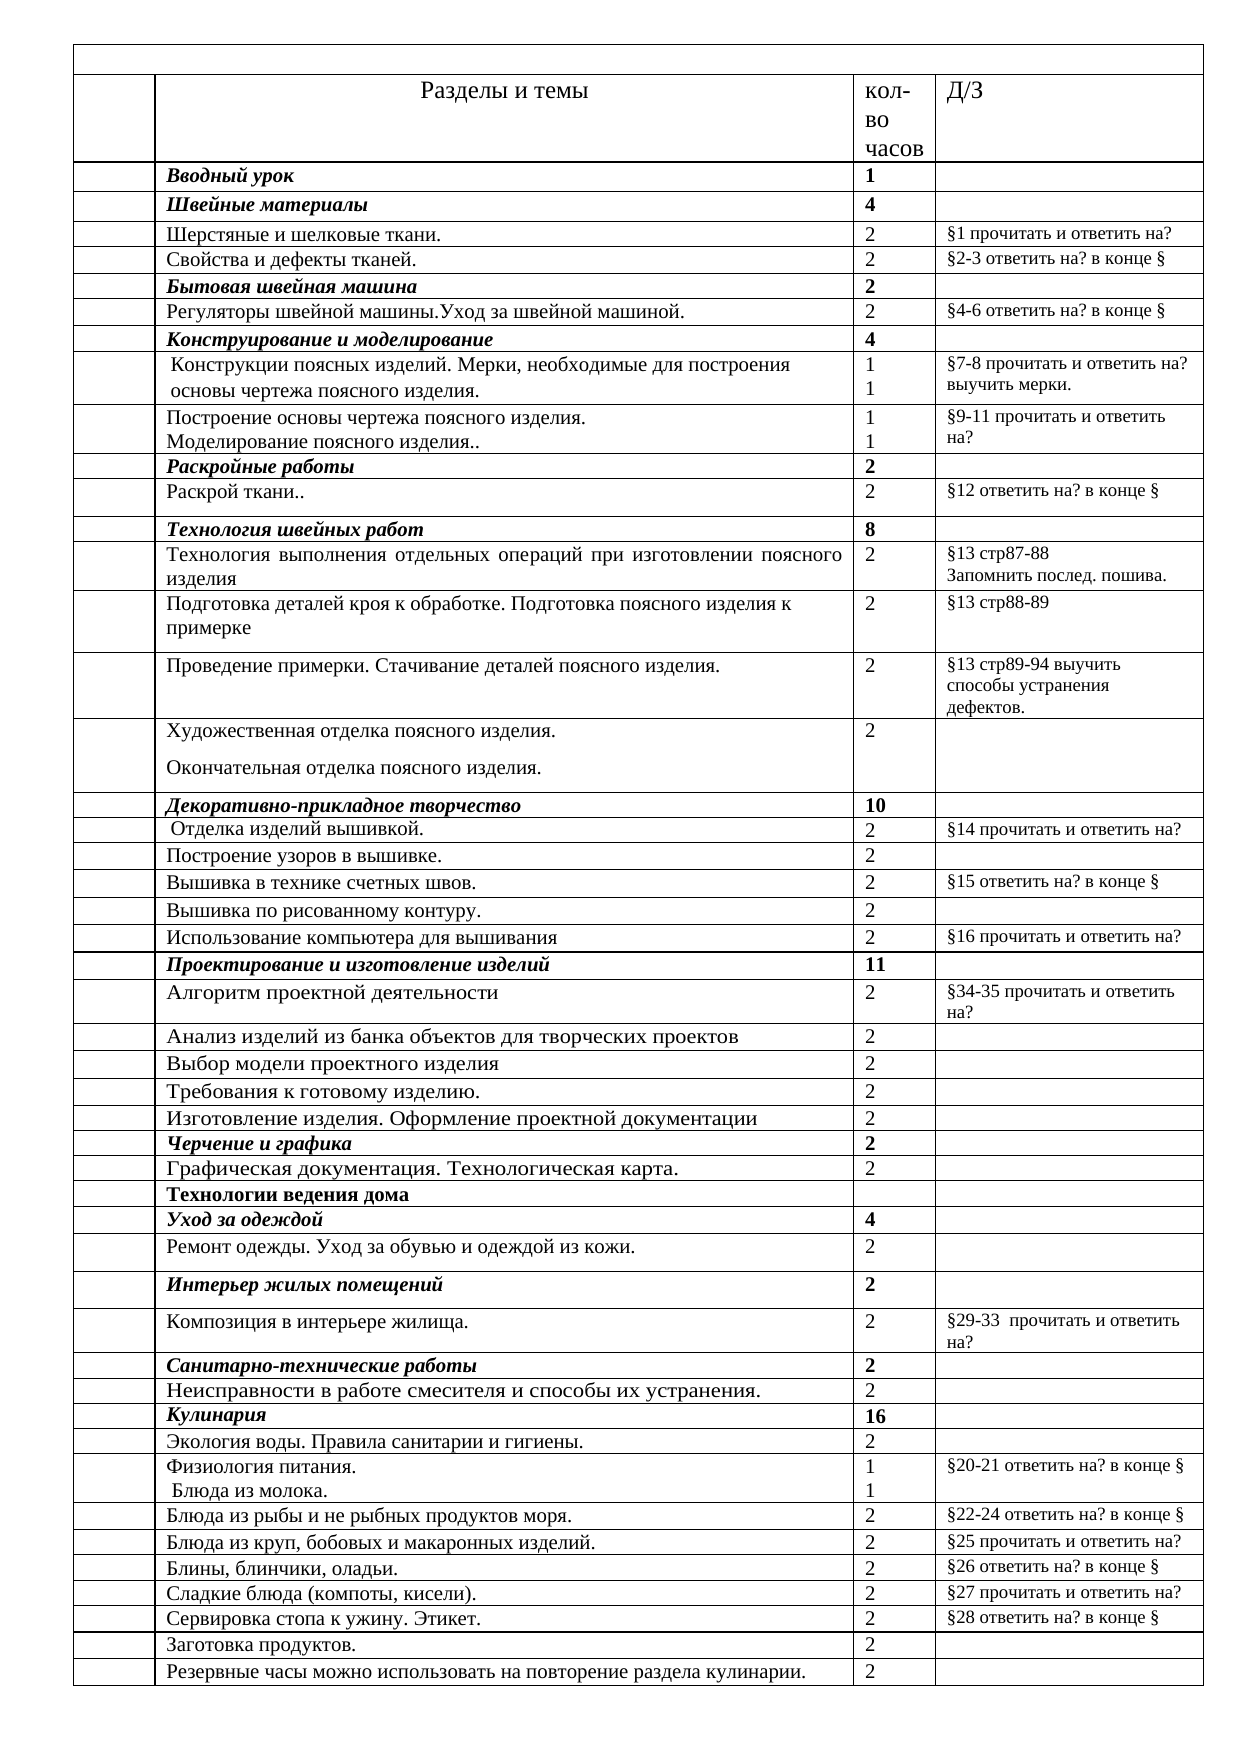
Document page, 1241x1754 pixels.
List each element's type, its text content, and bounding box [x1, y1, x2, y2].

table_cell Технология выполнения отдельных операций при изготовлении поясного изделия [156, 542, 853, 590]
table_cell Построение основы чертежа поясного изделия. Моделирование поясного изделия.. [156, 405, 853, 453]
table_cell 2 [854, 1106, 935, 1130]
table_cell [854, 1181, 935, 1206]
table_cell [936, 843, 1203, 869]
table_cell [74, 793, 154, 817]
table_cell [74, 1156, 154, 1180]
table_cell [74, 925, 154, 951]
table_cell Алгоритм проектной деятельности [156, 980, 853, 1023]
table_cell 2 [854, 274, 935, 298]
table_cell [936, 163, 1203, 191]
table_cell Неисправности в работе смесителя и способы их устранения. [156, 1379, 853, 1402]
table_cell 16 [854, 1404, 935, 1428]
table_cell [74, 299, 154, 325]
table_cell §2-3 ответить на? в конце § [936, 247, 1203, 273]
table_cell [74, 222, 154, 246]
table_cell 2 [854, 1156, 935, 1180]
table_cell §12 ответить на? в конце § [936, 479, 1203, 516]
table_cell [936, 1131, 1203, 1155]
table_cell [74, 653, 154, 717]
table_cell [936, 274, 1203, 298]
table_cell [936, 1659, 1203, 1685]
table_cell §13 стр87-88 Запомнить послед. пошива. [936, 542, 1203, 590]
table_cell [74, 454, 154, 478]
table_cell 2 [854, 1079, 935, 1105]
table_cell [74, 479, 154, 516]
table_cell [74, 1207, 154, 1233]
table_cell Выбор модели проектного изделия [156, 1051, 853, 1078]
table_cell 2 [854, 719, 935, 792]
table_cell 2 [854, 1530, 935, 1554]
table_cell §34-35 прочитать и ответить на? [936, 980, 1203, 1023]
table_cell [936, 1353, 1203, 1377]
table_cell [74, 953, 154, 979]
table_cell Композиция в интерьере жилища. [156, 1309, 853, 1352]
table_cell [74, 1234, 154, 1271]
table_cell Сладкие блюда (компоты, кисели). [156, 1581, 853, 1604]
table_cell [74, 591, 154, 652]
table_cell Использование компьютера для вышивания [156, 925, 853, 951]
table_cell 2 [854, 1309, 935, 1352]
table_cell Блюда из рыбы и не рыбных продуктов моря. [156, 1503, 853, 1529]
table_cell Проведение примерки. Стачивание деталей поясного изделия. [156, 653, 853, 717]
table_cell [74, 1131, 154, 1155]
table_cell Конструирование и моделирование [156, 326, 853, 351]
table_cell [74, 192, 154, 221]
table_cell [936, 1379, 1203, 1402]
table_cell 2 [854, 1353, 935, 1377]
table_cell 2 [854, 843, 935, 869]
table_cell §29-33 прочитать и ответить на? [936, 1309, 1203, 1352]
table_cell [936, 1024, 1203, 1050]
table_cell [74, 352, 154, 404]
table_cell Конструкции поясных изделий. Мерки, необходимые для построения основы чертежа поясного изделия. [156, 352, 853, 404]
table_cell Раскрой ткани.. [156, 479, 853, 516]
table_cell [74, 326, 154, 351]
table_cell Отделка изделий вышивкой. [156, 818, 853, 842]
table_cell §27 прочитать и ответить на? [936, 1581, 1203, 1604]
table_cell Бытовая швейная машина [156, 274, 853, 298]
table_cell [74, 163, 154, 191]
table_cell Анализ изделий из банка объектов для творческих проектов [156, 1024, 853, 1050]
table_cell [936, 1234, 1203, 1271]
table_cell 1 1 [854, 352, 935, 404]
table_cell 2 [854, 1131, 935, 1155]
table_cell [936, 1429, 1203, 1453]
table_cell 2 [854, 1503, 935, 1529]
table_cell [936, 1633, 1203, 1658]
table_cell [74, 75, 154, 161]
table_cell [936, 1079, 1203, 1105]
table_cell Блины, блинчики, оладьи. [156, 1555, 853, 1579]
table_cell 2 [854, 898, 935, 924]
table_cell Заготовка продуктов. [156, 1633, 853, 1658]
table_cell 2 [854, 653, 935, 717]
table_cell [74, 1106, 154, 1130]
table_cell 2 [854, 1606, 935, 1631]
table_cell §28 ответить на? в конце § [936, 1606, 1203, 1631]
table_cell [74, 1181, 154, 1206]
table_cell Черчение и графика [156, 1131, 853, 1155]
table_cell 2 [854, 1429, 935, 1453]
table_cell Изготовление изделия. Оформление проектной документации [156, 1106, 853, 1130]
table_cell Резервные часы можно использовать на повторение раздела кулинарии. [156, 1659, 853, 1685]
table_cell Уход за одеждой [156, 1207, 853, 1233]
table_cell [74, 870, 154, 897]
table_cell [936, 1207, 1203, 1233]
table_cell [74, 1659, 154, 1685]
table_cell 2 [854, 247, 935, 273]
table_cell 1 [854, 163, 935, 191]
table_cell §15 ответить на? в конце § [936, 870, 1203, 897]
table_cell [74, 517, 154, 541]
table_cell 11 [854, 953, 935, 979]
table_cell Экология воды. Правила санитарии и гигиены. [156, 1429, 853, 1453]
table_cell §4-6 ответить на? в конце § [936, 299, 1203, 325]
table_cell Вышивка в технике счетных швов. [156, 870, 853, 897]
table_cell 2 [854, 591, 935, 652]
table_cell 2 [854, 1659, 935, 1685]
table_cell [936, 326, 1203, 351]
table_cell [74, 898, 154, 924]
table_cell Вводный урок [156, 163, 853, 191]
table_cell [74, 247, 154, 273]
table_cell Кулинария [156, 1404, 853, 1428]
table_cell Требования к готовому изделию. [156, 1079, 853, 1105]
table_cell 1 1 [854, 1454, 935, 1502]
table_cell 2 [854, 299, 935, 325]
table_cell [936, 793, 1203, 817]
table_cell [74, 980, 154, 1023]
table_cell §20-21 ответить на? в конце § [936, 1454, 1203, 1502]
table_cell [936, 719, 1203, 792]
table_cell 2 [854, 479, 935, 516]
table_cell [74, 1272, 154, 1308]
table_cell [74, 1353, 154, 1377]
table_cell Проектирование и изготовление изделий [156, 953, 853, 979]
table_cell [936, 1106, 1203, 1130]
table_cell §22-24 ответить на? в конце § [936, 1503, 1203, 1529]
table_cell [936, 1051, 1203, 1078]
table_cell 4 [854, 192, 935, 221]
table_cell [74, 1581, 154, 1604]
table_cell [74, 719, 154, 792]
table_cell Сервировка стопа к ужину. Этикет. [156, 1606, 853, 1631]
table_cell Технологии ведения дома [156, 1181, 853, 1206]
table_cell 1 1 [854, 405, 935, 453]
table_cell 2 [854, 1272, 935, 1308]
table_cell Д/З [936, 75, 1203, 161]
table_cell [74, 542, 154, 590]
table_cell 2 [854, 1051, 935, 1078]
table_cell [74, 843, 154, 869]
table_cell 2 [854, 1555, 935, 1579]
table_cell [74, 1429, 154, 1453]
table_cell Свойства и дефекты тканей. [156, 247, 853, 273]
table_cell [74, 1606, 154, 1631]
table_cell Блюда из круп, бобовых и макаронных изделий. [156, 1530, 853, 1554]
table_cell Раскройные работы [156, 454, 853, 478]
table_cell [936, 1404, 1203, 1428]
table_cell [74, 1503, 154, 1529]
table_cell Швейные материалы [156, 192, 853, 221]
table_cell 2 [854, 222, 935, 246]
table_cell Декоративно-прикладное творчество [156, 793, 853, 817]
table_cell [74, 1530, 154, 1554]
table_cell §13 стр88-89 [936, 591, 1203, 652]
table_cell 2 [854, 542, 935, 590]
table_cell §9-11 прочитать и ответить на? [936, 405, 1203, 453]
table_cell 2 [854, 1024, 935, 1050]
table_cell [74, 1079, 154, 1105]
table_cell [74, 818, 154, 842]
table_cell 2 [854, 818, 935, 842]
table_cell Регуляторы швейной машины.Уход за швейной машиной. [156, 299, 853, 325]
table_cell Художественная отделка поясного изделия. Окончательная отделка поясного изделия. [156, 719, 853, 792]
table_cell §14 прочитать и ответить на? [936, 818, 1203, 842]
table_cell 2 [854, 1379, 935, 1402]
table_cell 4 [854, 326, 935, 351]
table_cell [936, 1156, 1203, 1180]
table_cell 8 [854, 517, 935, 541]
table_cell [74, 1555, 154, 1579]
table_cell 4 [854, 1207, 935, 1233]
table_cell [936, 1272, 1203, 1308]
table_cell [936, 898, 1203, 924]
table_cell 10 [854, 793, 935, 817]
table_cell [74, 1633, 154, 1658]
table_cell [936, 192, 1203, 221]
table_cell [936, 1181, 1203, 1206]
table_cell §25 прочитать и ответить на? [936, 1530, 1203, 1554]
table_cell [936, 454, 1203, 478]
table_cell [74, 1309, 154, 1352]
table_cell Интерьер жилых помещений [156, 1272, 853, 1308]
table_cell [74, 274, 154, 298]
table_cell 2 [854, 1633, 935, 1658]
table_cell [74, 1454, 154, 1502]
table_cell 2 [854, 1234, 935, 1271]
table_cell Разделы и темы [156, 75, 853, 161]
table_cell [74, 405, 154, 453]
table_cell [74, 1379, 154, 1402]
table_cell 2 [854, 870, 935, 897]
table_cell §7-8 прочитать и ответить на? выучить мерки. [936, 352, 1203, 404]
table_cell [74, 1051, 154, 1078]
table_cell Шерстяные и шелковые ткани. [156, 222, 853, 246]
table_cell 2 [854, 454, 935, 478]
table_cell кол-во часов [854, 75, 935, 161]
table_cell [74, 1024, 154, 1050]
table_cell Санитарно-технические работы [156, 1353, 853, 1377]
table_cell 2 [854, 925, 935, 951]
table_cell 2 [854, 980, 935, 1023]
table_cell Графическая документация. Технологическая карта. [156, 1156, 853, 1180]
table_cell [74, 1404, 154, 1428]
table_cell §26 ответить на? в конце § [936, 1555, 1203, 1579]
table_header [74, 45, 1203, 74]
table_cell Технология швейных работ [156, 517, 853, 541]
table_cell §16 прочитать и ответить на? [936, 925, 1203, 951]
table_cell §13 стр89-94 выучить способы устранения дефектов. [936, 653, 1203, 717]
table_cell Построение узоров в вышивке. [156, 843, 853, 869]
table_cell [936, 953, 1203, 979]
table_cell §1 прочитать и ответить на? [936, 222, 1203, 246]
table_cell Подготовка деталей кроя к обработке. Подготовка поясного изделия к примерке [156, 591, 853, 652]
table_cell Ремонт одежды. Уход за обувью и одеждой из кожи. [156, 1234, 853, 1271]
table_cell [936, 517, 1203, 541]
table_cell Вышивка по рисованному контуру. [156, 898, 853, 924]
table_cell Физиология питания. Блюда из молока. [156, 1454, 853, 1502]
table_cell 2 [854, 1581, 935, 1604]
